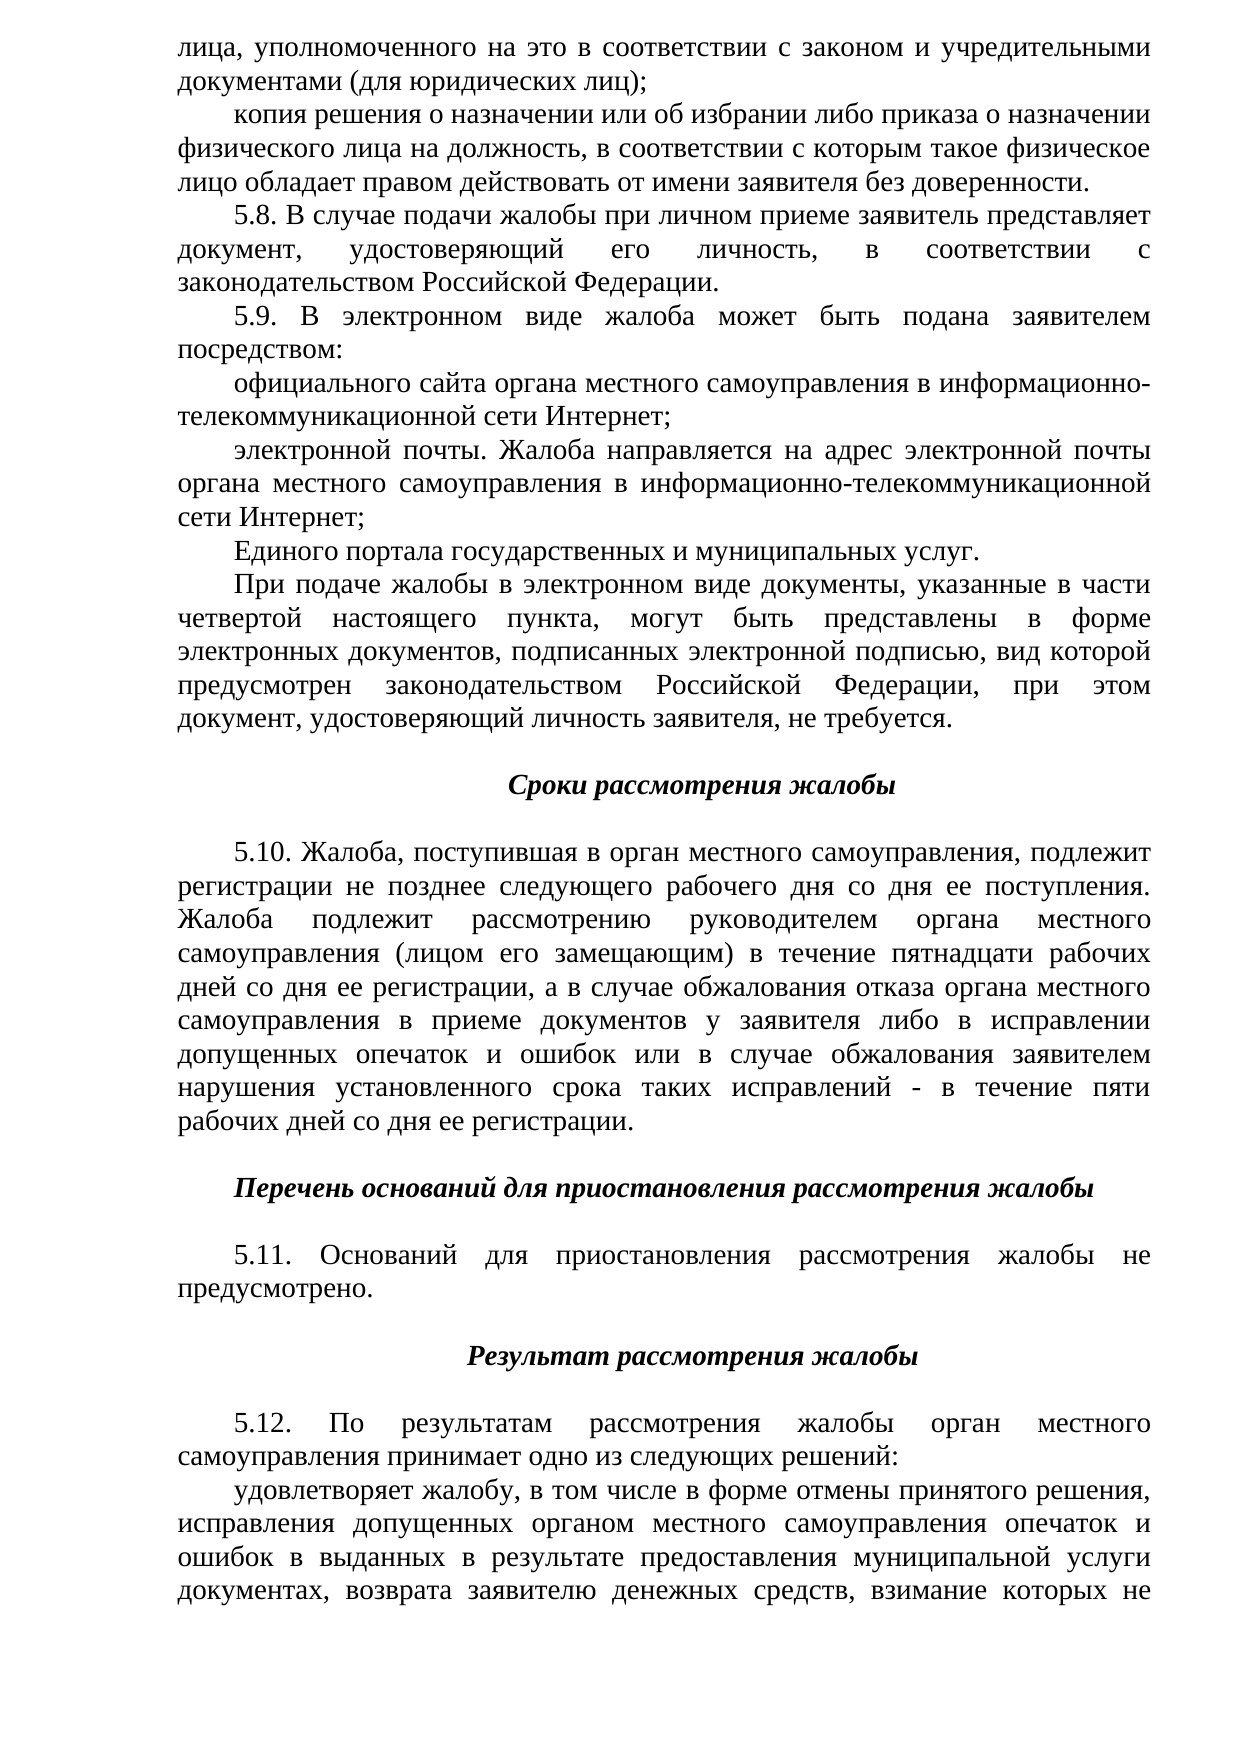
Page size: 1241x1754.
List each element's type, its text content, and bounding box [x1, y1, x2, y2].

text При подаче жалобы в электронном виде документы, указанные в части четвертой настоящего пункта, могут быть представлены в форме электронных документов, подписанных электронной подписью, вид которой предусмотрен законодательством Российской Федерации, при этом документ, удостоверяющий личность заявителя, не требуется. [177, 566, 1152, 734]
text 5.9. В электронном виде жалоба может быть подана заявителем посредством: [177, 298, 1152, 365]
text 5.12. По результатам рассмотрения жалобы орган местного самоуправления принимает одно из следующих решений: [177, 1405, 1152, 1472]
text Перечень оснований для приостановления рассмотрения жалобы [177, 1170, 1152, 1203]
text Результат рассмотрения жалобы [177, 1338, 1152, 1371]
text Единого портала государственных и муниципальных услуг. [177, 533, 1152, 566]
text 5.11. Оснований для приостановления рассмотрения жалобы не предусмотрено. [177, 1237, 1152, 1304]
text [177, 1472, 1152, 1606]
text Сроки рассмотрения жалобы [177, 767, 1152, 801]
text 5.8. В случае подачи жалобы при личном приеме заявитель представляет документ, удостоверяющий его личность, в соответствии с законодательством Российской Федерации. [177, 197, 1152, 298]
text официального сайта органа местного самоуправления в информационно-телекоммуникационной сети Интернет; [177, 365, 1152, 432]
text 5.10. Жалоба, поступившая в орган местного самоуправления, подлежит регистрации не позднее следующего рабочего дня со дня ее поступления. Жалоба подлежит рассмотрению руководителем органа местного самоуправления (лицом его замещающим) в течение пятнадцати рабочих дней со дня ее регистрации, а в случае обжалования отказа органа местного самоуправления в приеме документов у заявителя либо в исправлении допущенных опечаток и ошибок или в случае обжалования заявителем нарушения установленного срока таких исправлений - в течение пяти рабочих дней со дня ее регистрации. [177, 834, 1152, 1136]
text копия решения о назначении или об избрании либо приказа о назначении физического лица на должность, в соответствии с которым такое физическое лицо обладает правом действовать от имени заявителя без доверенности. [177, 97, 1152, 197]
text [177, 29, 1152, 97]
text электронной почты. Жалоба направляется на адрес электронной почты органа местного самоуправления в информационно-телекоммуникационной сети Интернет; [177, 432, 1152, 533]
